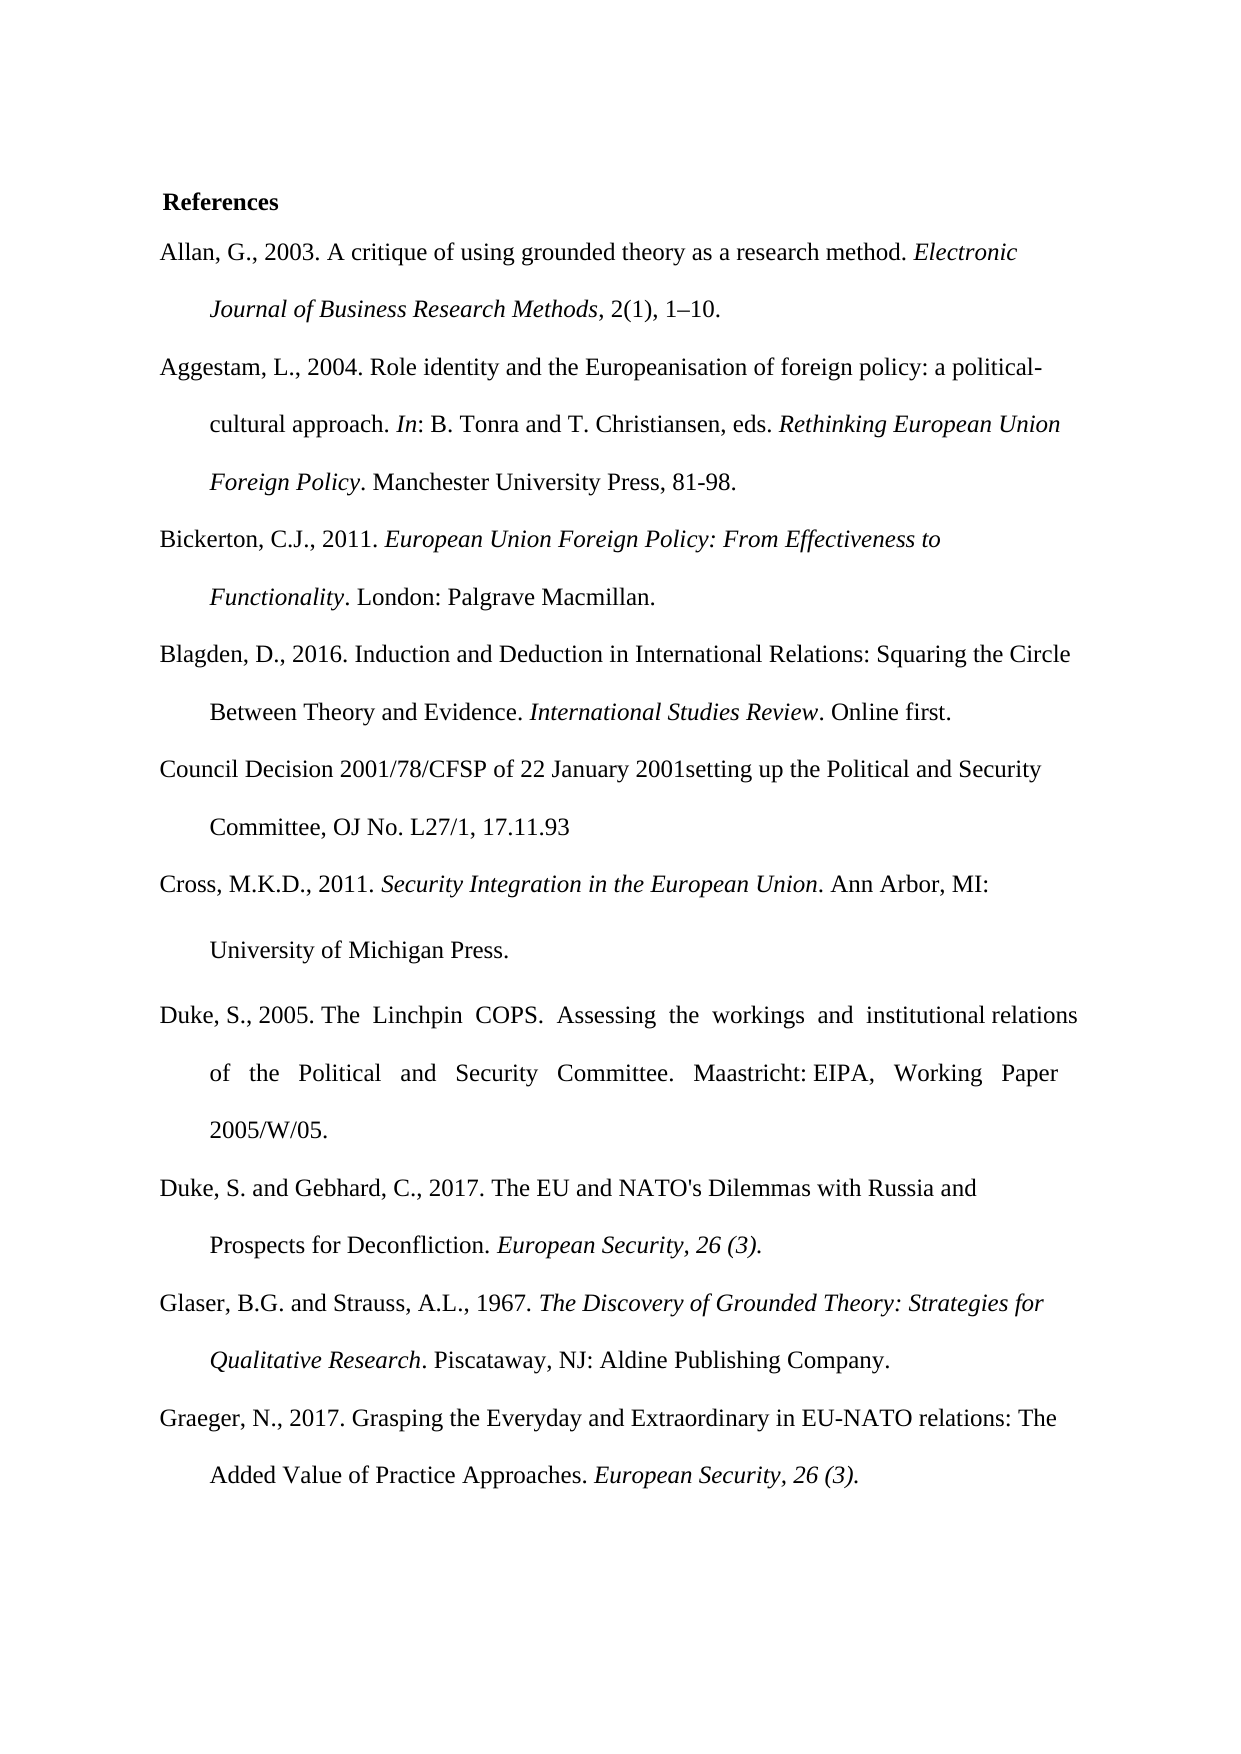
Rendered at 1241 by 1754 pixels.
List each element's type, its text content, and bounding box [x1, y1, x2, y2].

text Council Decision 2001/78/CFSP of 22 January 2001setting up the Political and Security Committee, OJ No. L27/1, 17.11.93 [159, 754, 1078, 841]
text Glaser, B.G. and Strauss, A.L., 1967. The Discovery of Grounded Theory: Strategies for Qualitative Research. Piscataway, NJ: Aldine Publishing Company. [159, 1288, 1078, 1374]
text Duke, S., 2005. The Linchpin COPS. Assessing the workings and institutional relations of the Political and Security Committee. Maastricht: EIPA, Working Paper 2005/W/05. [159, 1000, 1078, 1144]
text Bickerton, C.J., 2011. European Union Foreign Policy: From Effectiveness to Functionality. London: Palgrave Macmillan. [159, 524, 1078, 611]
subtitle References [162, 187, 1019, 216]
text Duke, S. and Gebhard, C., 2017. The EU and NATO's Dilemmas with Russia and Prospects for Deconfliction. European Security, 26 (3).​ [159, 1173, 1078, 1259]
text Blagden, D., 2016. Induction and Deduction in International Relations: Squaring the Circle Between Theory and Evidence. International Studies Review. Online first. [159, 639, 1078, 726]
text Allan, G., 2003. A critique of using grounded theory as a research method. Electronic Journal of Business Research Methods, 2(1), 1–10. [159, 237, 1078, 323]
text Cross, M.K.D., 2011. Security Integration in the European Union. Ann Arbor, MI: University of Michigan Press. [159, 869, 1078, 966]
text Aggestam, L., 2004. Role identity and the Europeanisation of foreign policy: a political-cultural approach. In: B. Tonra and T. Christiansen, eds. Rethinking European Union Foreign Policy. Manchester University Press, 81-98. [159, 352, 1078, 496]
text Graeger, N., 2017. Grasping the Everyday and Extraordinary in EU-NATO relations: The Added Value of Practice Approaches. European Security, 26 (3). [159, 1403, 1078, 1489]
